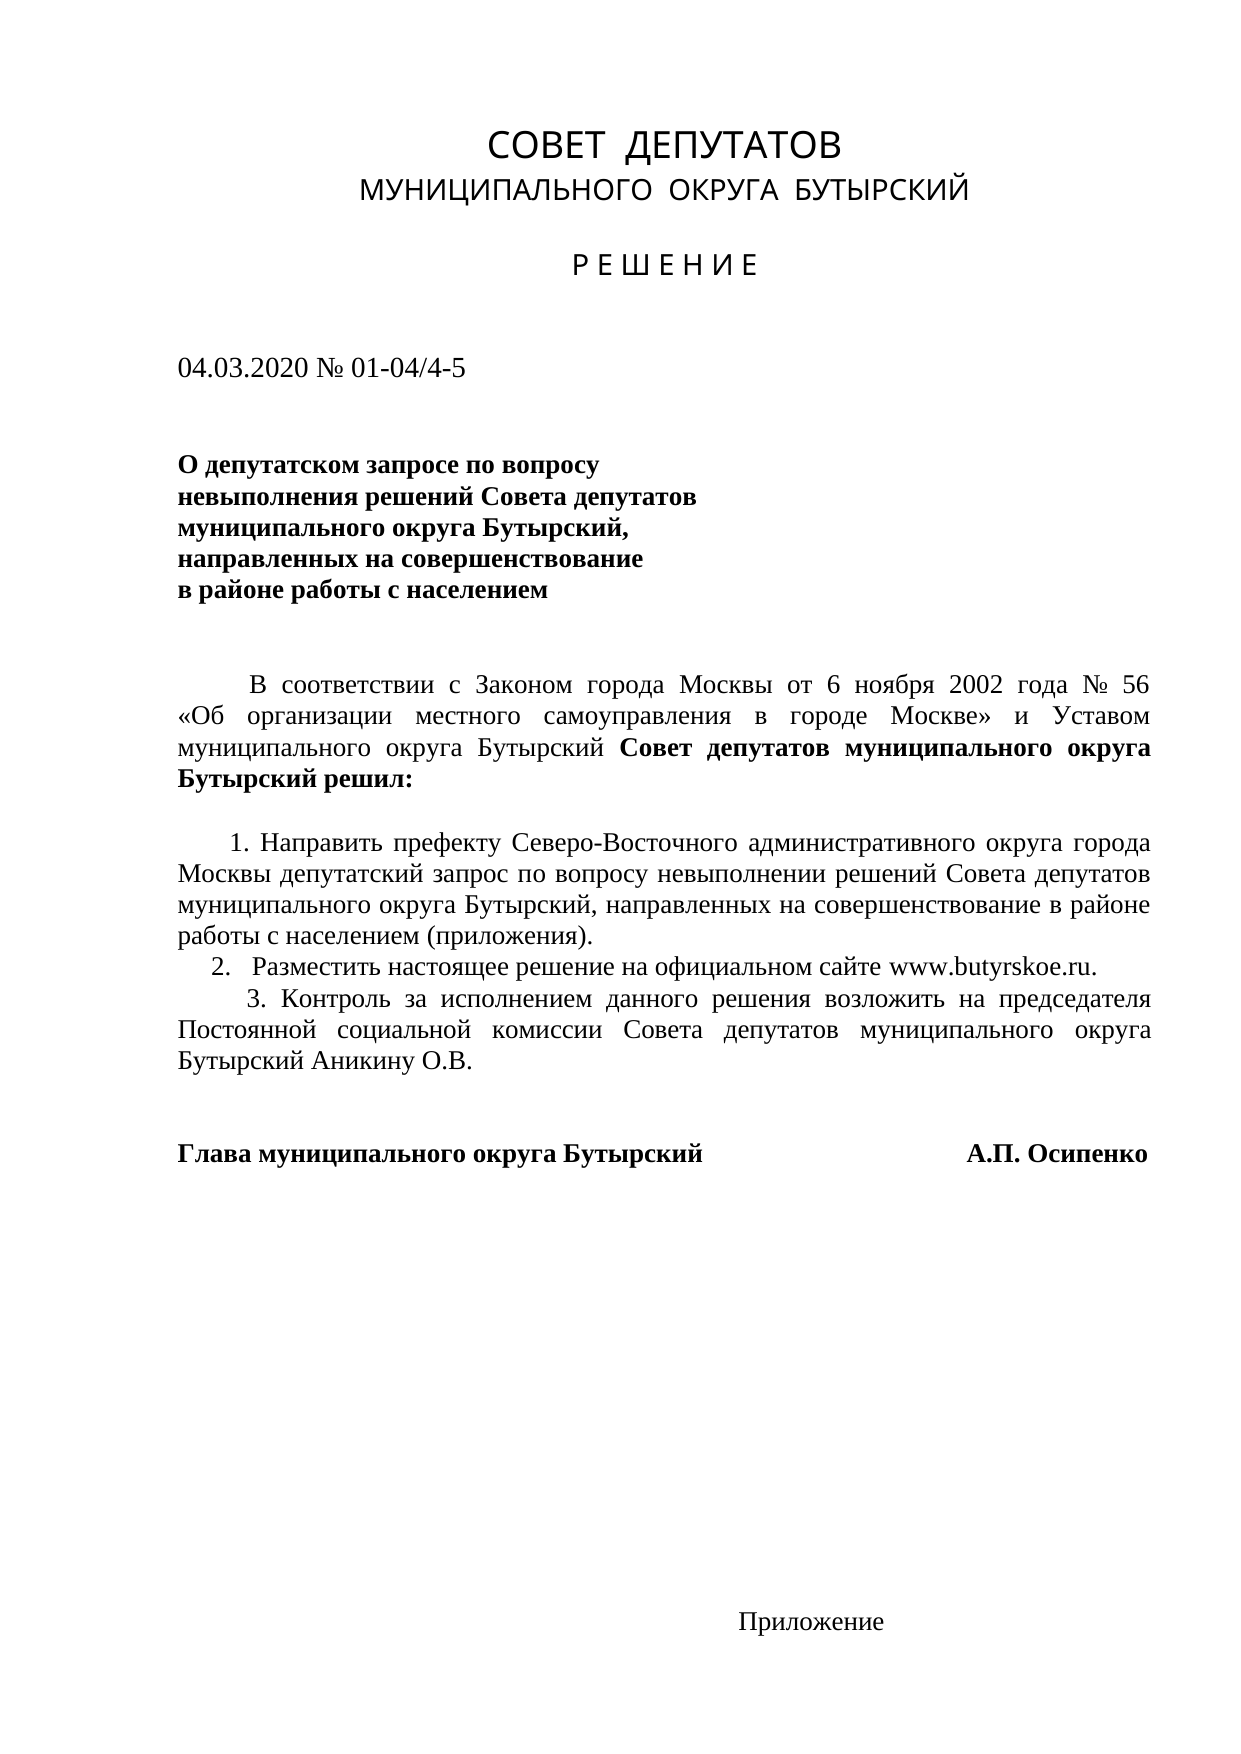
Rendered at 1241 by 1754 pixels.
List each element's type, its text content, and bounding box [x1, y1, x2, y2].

text муниципального округа Бутырский, [177, 511, 1152, 542]
text Приложение [177, 1604, 1152, 1636]
text СОВЕТ ДЕПУТАТОВ [177, 118, 1152, 169]
text в районе работы с населением [177, 573, 1152, 604]
text О депутатском запросе по вопросу [177, 448, 1152, 479]
text направленных на совершенствование [177, 542, 1152, 573]
text Глава муниципального округа Бутырский А.П. Осипенко [177, 1137, 1152, 1168]
text В соответствии с Законом города Москвы от 6 ноября 2002 года № 56 «Об организации местного самоуправления в городе Москве» и Уставом муниципального округа Бутырский Совет депутатов муниципального округа Бутырский решил: [177, 668, 1152, 793]
text 2. Разместить настоящее решение на официальном сайте www.butyrskoe.ru. [177, 951, 1152, 982]
text 3. Контроль за исполнением данного решения возложить на председателя Постоянной социальной комиссии Совета депутатов муниципального округа Бутырский Аникину О.В. [177, 982, 1152, 1075]
text Р Е Ш Е Н И Е [177, 244, 1152, 284]
text МУНИЦИПАЛЬНОГО ОКРУГА БУТЫРСКИЙ [177, 169, 1152, 209]
text 04.03.2020 № 01-04/4-5 [177, 350, 1152, 384]
text 1. Направить префекту Северо-Восточного административного округа города Москвы депутатский запрос по вопросу невыполнении решений Совета депутатов муниципального округа Бутырский, направленных на совершенствование в районе работы с населением (приложения). [177, 826, 1152, 951]
text невыполнения решений Совета депутатов [177, 479, 1152, 511]
